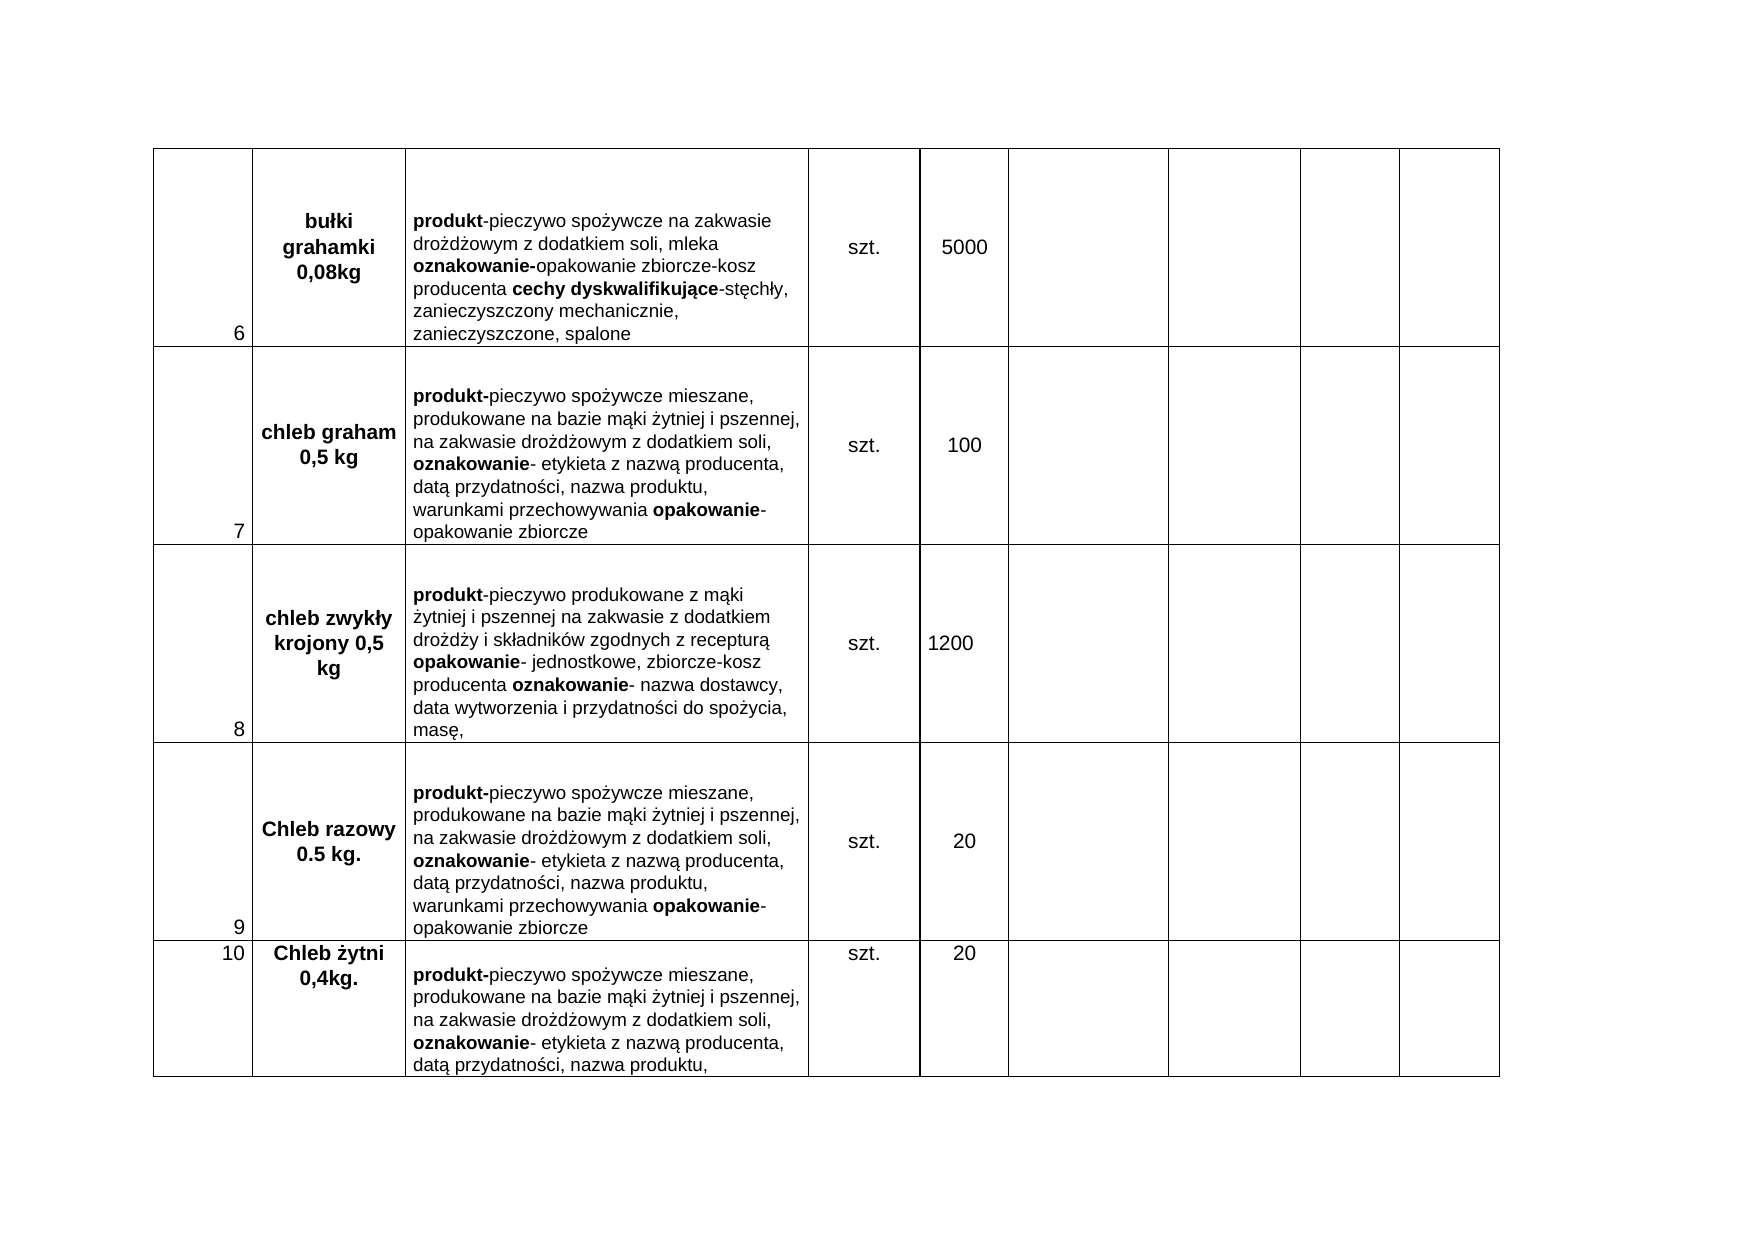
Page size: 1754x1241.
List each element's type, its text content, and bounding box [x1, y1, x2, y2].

table_cell [1400, 347, 1499, 544]
table_cell [1009, 743, 1168, 940]
table_cell [1400, 545, 1499, 742]
table_cell chleb zwykły krojony 0,5 kg [253, 545, 405, 742]
table_cell [1169, 149, 1300, 346]
table_cell [1009, 149, 1168, 346]
table_cell chleb graham [253, 347, 405, 544]
table_cell [1009, 347, 1168, 544]
table_cell 8 [154, 545, 252, 742]
table_cell [1400, 149, 1499, 346]
table_cell 6 [154, 149, 252, 346]
table_cell [1400, 743, 1499, 940]
table_cell Chleb razowy 0.5 kg. [253, 743, 405, 940]
table_cell [1169, 347, 1300, 544]
table_cell bułki grahamki 0,08kg [253, 149, 405, 346]
table_cell Chleb żytni 0,4kg. [253, 941, 405, 1076]
table_cell produkt-pieczywo produkowane z mąki żytniej i pszennej na zakwasie z dodatkiem drożdży i składników zgodnych z recepturą opakowanie- jednostkowe, zbiorcze-kosz producenta oznakowanie- nazwa dostawcy, data wytworzenia i przydatności do spożycia, masę, [406, 545, 808, 742]
table_cell [1301, 545, 1399, 742]
table_cell [1301, 743, 1399, 940]
table_cell szt. [809, 347, 919, 544]
table_cell szt. [809, 743, 919, 940]
table_cell 1200 [921, 545, 1008, 742]
table_cell 10 [154, 941, 252, 1076]
table_cell [1301, 347, 1399, 544]
table_cell [1301, 149, 1399, 346]
table_cell 7 [154, 347, 252, 544]
table_cell [1009, 941, 1168, 1076]
table_cell [1400, 941, 1499, 1076]
table_cell 20 [921, 743, 1008, 940]
table_cell [1169, 743, 1300, 940]
table_cell produkt-pieczywo spożywcze na zakwasie drożdżowym z dodatkiem soli, mleka oznakowanie-opakowanie zbiorcze-kosz producenta cechy dyskwalifikujące-stęchły, zanieczyszczony mechanicznie, zanieczyszczone, spalone [406, 149, 808, 346]
table_cell szt. [809, 149, 919, 346]
table_cell szt. [809, 545, 919, 742]
table_cell [1009, 545, 1168, 742]
table_cell szt. [809, 941, 919, 1076]
table_cell 9 [154, 743, 252, 940]
table_cell 5000 [921, 149, 1008, 346]
table_cell [1169, 941, 1300, 1076]
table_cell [406, 941, 808, 1076]
table_cell 20 [921, 941, 1008, 1076]
table_cell [1301, 941, 1399, 1076]
table_cell 100 [921, 347, 1008, 544]
table_cell [1169, 545, 1300, 742]
